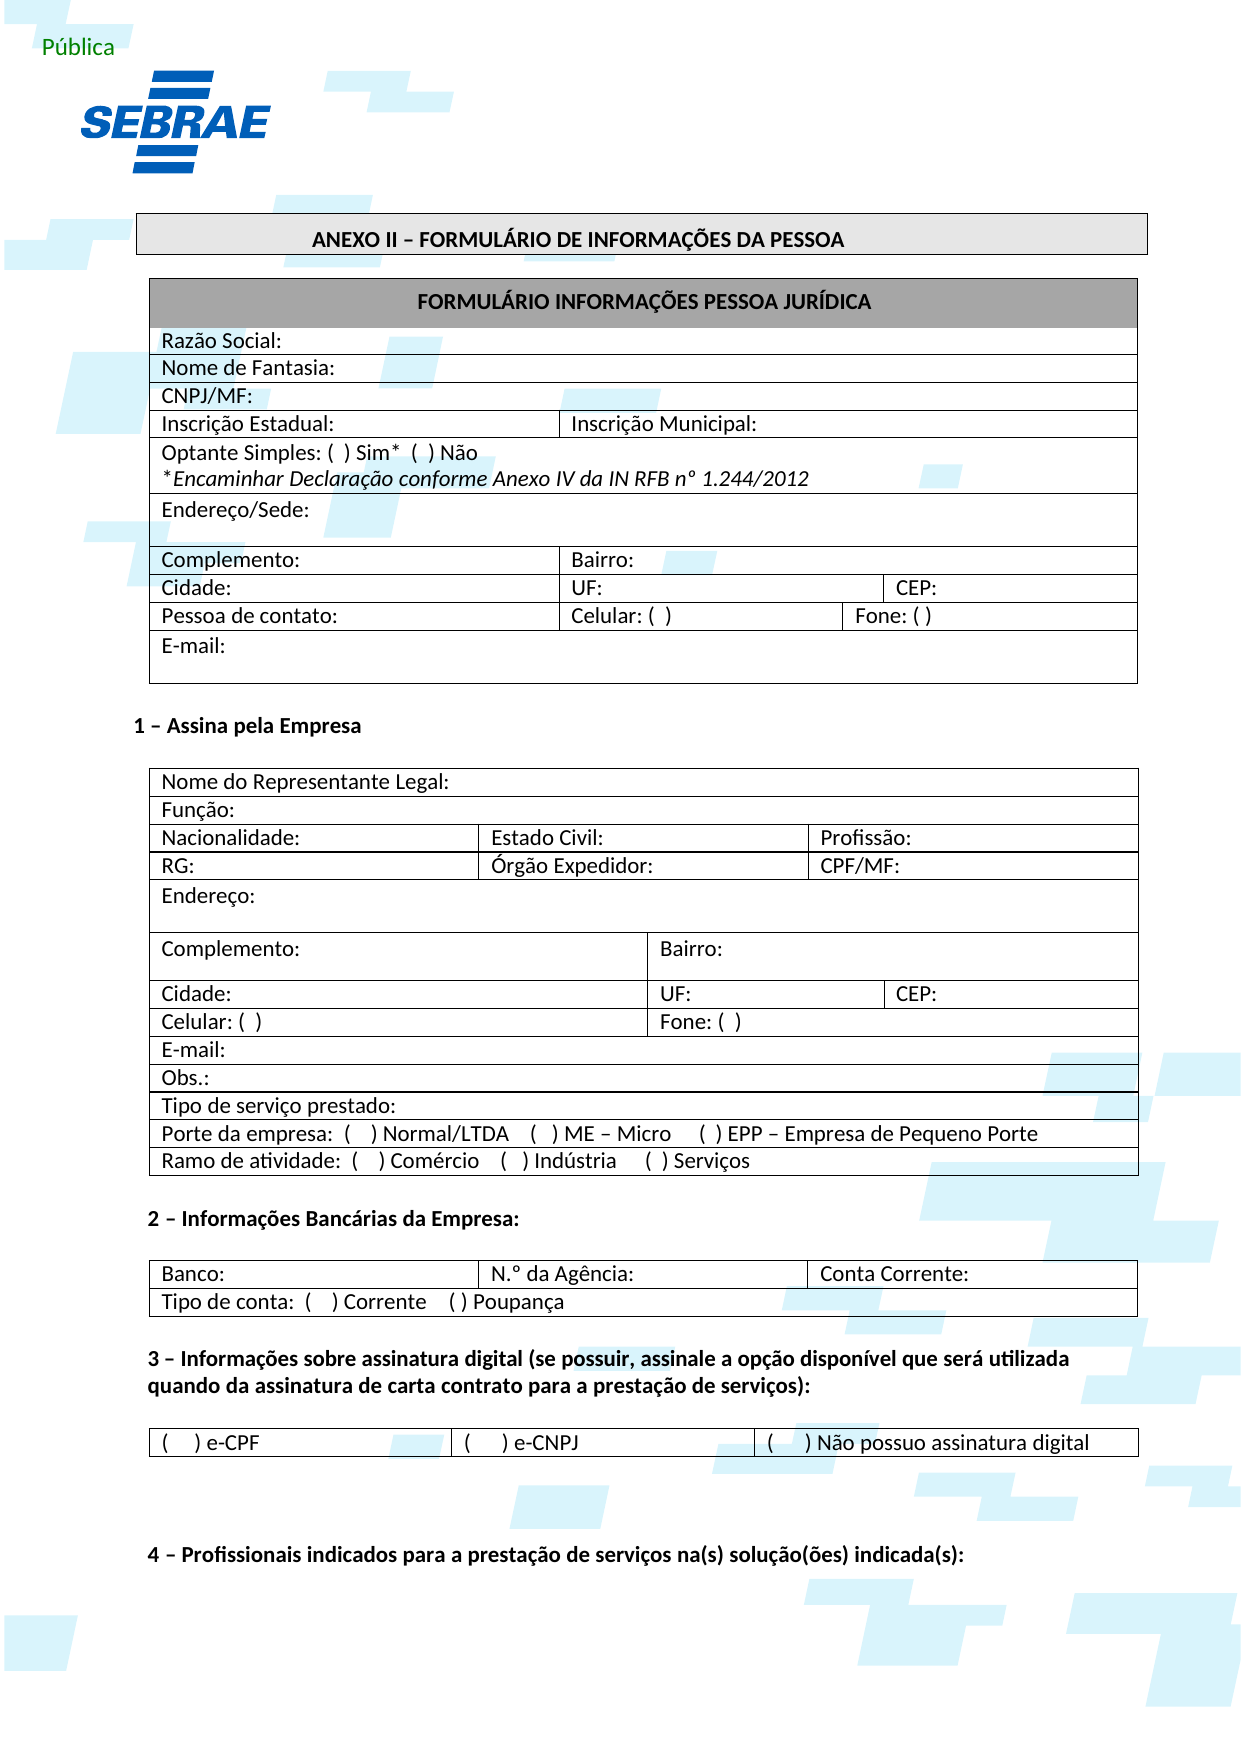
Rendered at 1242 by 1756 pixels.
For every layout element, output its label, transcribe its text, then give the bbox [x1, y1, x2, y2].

table_cell Inscrição Estadual: [150, 411, 559, 437]
table_header Banco: [150, 1261, 478, 1288]
table_cell Inscrição Municipal: [560, 411, 1137, 437]
table_cell UF: [648, 981, 884, 1008]
list – Profissionais indicados para a prestação de serviços na(s) solução(ões) indicada(s): [147, 1540, 1162, 1568]
table_cell Bairro: [560, 547, 1137, 574]
table_cell Pessoa de contato: [150, 603, 559, 630]
table_cell Cidade: [150, 981, 647, 1008]
table_cell Fone: ( ) [843, 603, 1137, 630]
table_cell E-mail: [150, 1037, 1138, 1063]
table_cell Endereço: [150, 880, 1138, 932]
subtitle – Informações sobre assinatura digital (se possuir, assinale a opção disponível que será utilizada quando da assinatura de carta contrato para a prestação de serviços): [147, 1344, 1133, 1399]
table_cell CEP: [884, 575, 1137, 602]
table_header Conta Corrente: [808, 1261, 1137, 1288]
table_cell RG: [150, 853, 478, 879]
table_cell Função: [150, 797, 1138, 823]
table_cell UF: [560, 575, 883, 602]
table_cell Nome de Fantasia: [150, 355, 1137, 382]
table_header FORMULÁRIO INFORMAÇÕES PESSOA JURÍDICA [150, 279, 1137, 316]
table_cell Complemento: [150, 547, 559, 574]
table_header N.º da Agência: [479, 1261, 807, 1288]
table_cell CEP: [885, 981, 1138, 1008]
table_cell Cidade: [150, 575, 559, 602]
table_cell Optante Simples: ( ) Sim* ( ) Não *Encaminhar Declaração conforme Anexo IV da IN RFB nº 1.244/2012 [150, 438, 1137, 493]
table_cell Razão Social: [150, 328, 1137, 353]
table_cell Complemento: [150, 933, 647, 980]
table_header Nome do Representante Legal: [150, 769, 1138, 796]
subtitle 1 – Assina pela Empresa [133, 712, 1162, 739]
table_header ( ) e-CNPJ [452, 1429, 754, 1456]
subtitle Pública [42, 31, 1162, 62]
table_header ( ) e-CPF [150, 1429, 451, 1456]
list – Informações Bancárias da Empresa: [147, 1204, 1162, 1232]
table_cell Órgão Expedidor: [479, 853, 808, 879]
table_cell Tipo de conta: ( ) Corrente ( ) Poupança [150, 1289, 1137, 1316]
table_cell E-mail: [150, 631, 1137, 683]
table_cell Bairro: [648, 933, 1138, 980]
table_cell Estado Civil: [479, 825, 808, 851]
table_cell Endereço/Sede: [150, 494, 1137, 546]
table_cell Fone: ( ) [648, 1009, 1138, 1036]
table_cell Celular: ( ) [150, 1009, 647, 1036]
table_cell Celular: ( ) [560, 603, 842, 630]
table_cell Nacionalidade: [150, 825, 478, 851]
table_header ( ) Não possuo assinatura digital [755, 1429, 1138, 1456]
table_cell CNPJ/MF: [150, 383, 1137, 409]
table_cell Obs.: [150, 1065, 1138, 1091]
table_cell Tipo de serviço prestado: [150, 1093, 1138, 1119]
table_cell Ramo de atividade: ( ) Comércio ( ) Indústria ( ) Serviços [150, 1148, 1138, 1175]
table_cell CPF/MF: [809, 853, 1138, 879]
table_cell Profissão: [809, 825, 1138, 851]
table_cell Porte da empresa: ( ) Normal/LTDA ( ) ME – Micro ( ) EPP – Empresa de Pequeno Porte [150, 1120, 1138, 1147]
